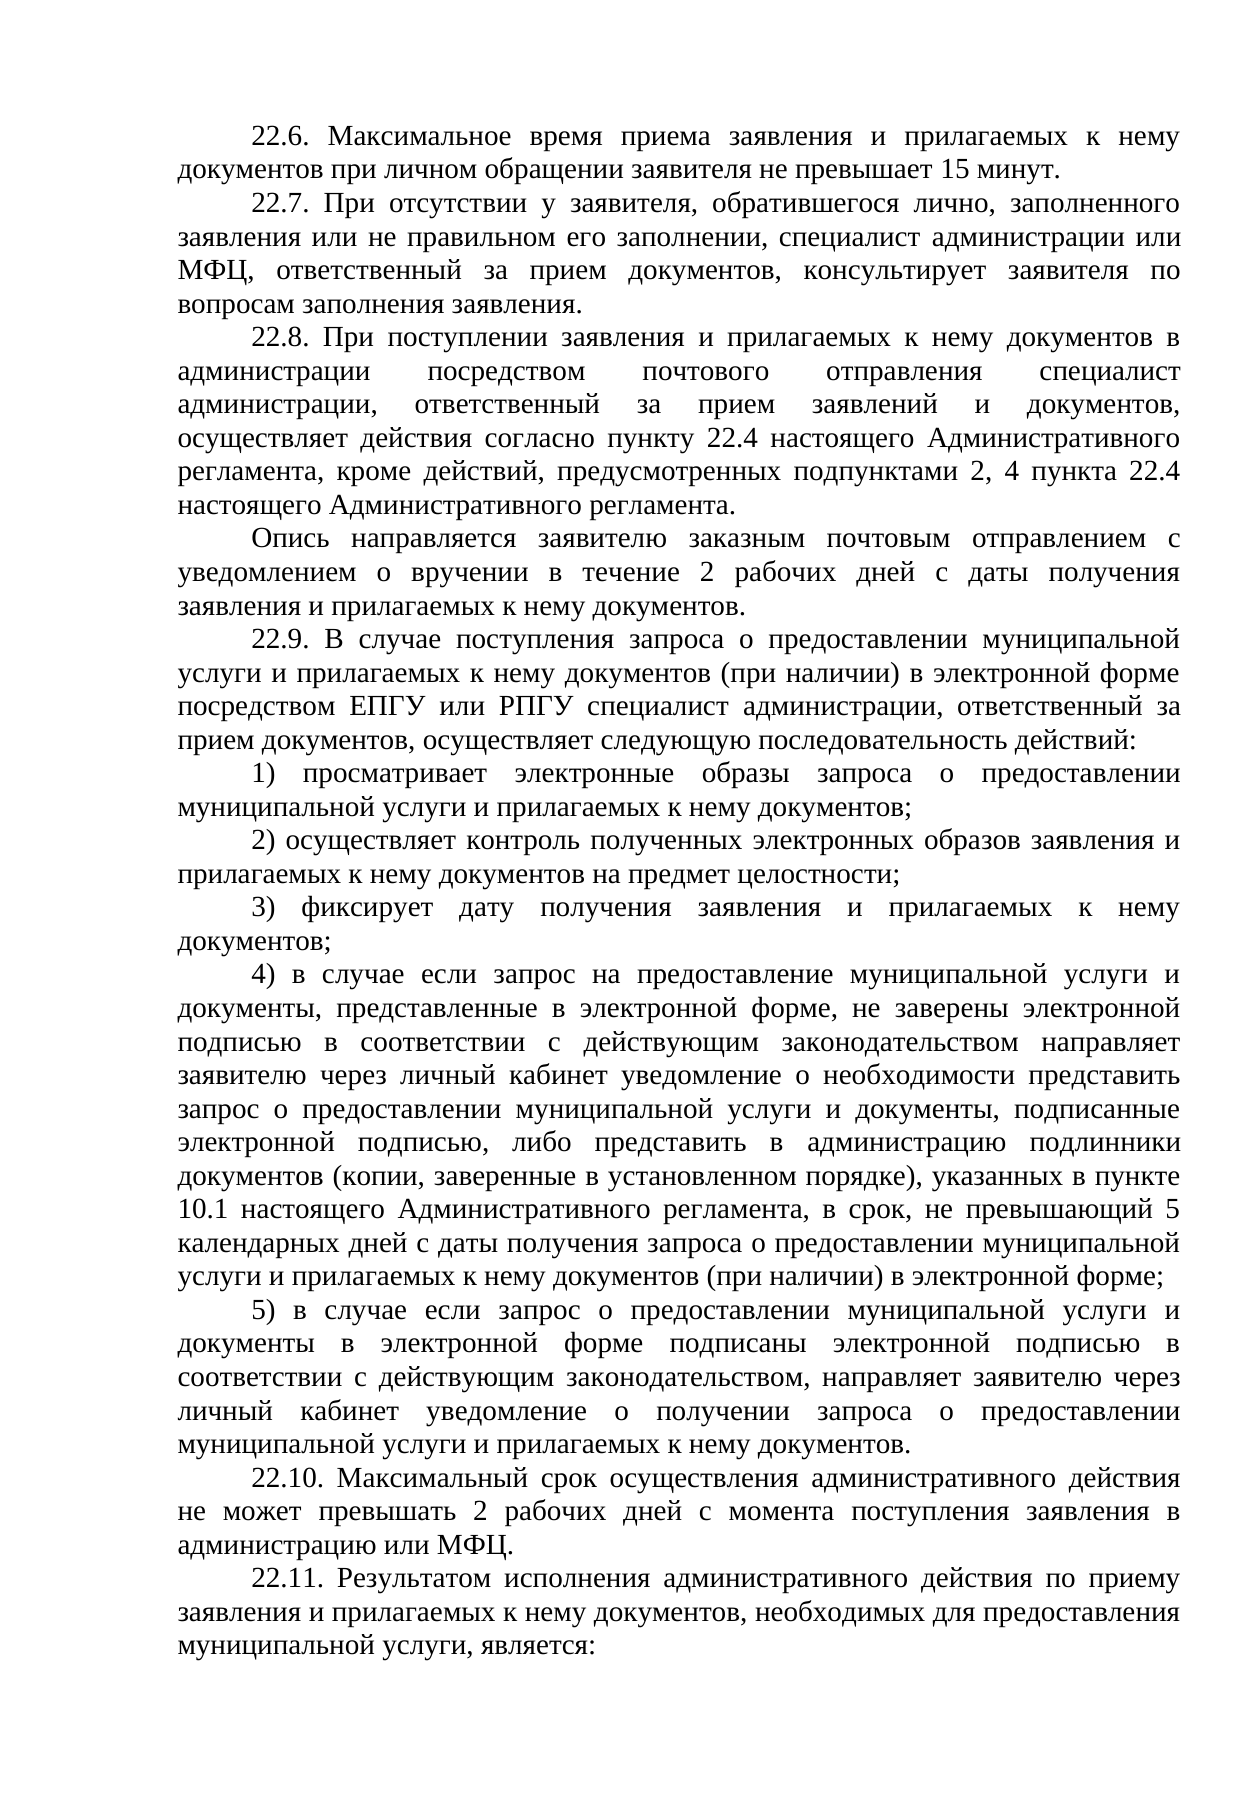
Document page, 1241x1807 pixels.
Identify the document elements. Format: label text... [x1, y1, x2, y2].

text 22.6. Максимальное время приема заявления и прилагаемых к нему документов при личном обращении заявителя не превышает 15 минут. [177, 118, 1181, 185]
text Опись направляется заявителю заказным почтовым отправлением с уведомлением о вручении в течение 2 рабочих дней с даты получения заявления и прилагаемых к нему документов. [177, 521, 1181, 621]
text 22.8. При поступлении заявления и прилагаемых к нему документов в администрации посредством почтового отправления специалист администрации, ответственный за прием заявлений и документов, осуществляет действия согласно пункту 22.4 настоящего Административного регламента, кроме действий, предусмотренных подпунктами 2, 4 пункта 22.4 настоящего Административного регламента. [177, 319, 1181, 521]
text 5) в случае если запрос о предоставлении муниципальной услуги и документы в электронной форме подписаны электронной подписью в соответствии с действующим законодательством, направляет заявителю через личный кабинет уведомление о получении запроса о предоставлении муниципальной услуги и прилагаемых к нему документов. [177, 1292, 1181, 1460]
text 22.7. При отсутствии у заявителя, обратившегося лично, заполненного заявления или не правильном его заполнении, специалист администрации или МФЦ, ответственный за прием документов, консультирует заявителя по вопросам заполнения заявления. [177, 185, 1181, 319]
text 2) осуществляет контроль полученных электронных образов заявления и прилагаемых к нему документов на предмет целостности; [177, 822, 1181, 889]
text 1) просматривает электронные образы запроса о предоставлении муниципальной услуги и прилагаемых к нему документов; [177, 755, 1181, 822]
text 22.9. В случае поступления запроса о предоставлении муниципальной услуги и прилагаемых к нему документов (при наличии) в электронной форме посредством ЕПГУ или РПГУ специалист администрации, ответственный за прием документов, осуществляет следующую последовательность действий: [177, 621, 1181, 755]
text 4) в случае если запрос на предоставление муниципальной услуги и документы, представленные в электронной форме, не заверены электронной подписью в соответствии с действующим законодательством направляет заявителю через личный кабинет уведомление о необходимости представить запрос о предоставлении муниципальной услуги и документы, подписанные электронной подписью, либо представить в администрацию подлинники документов (копии, заверенные в установленном порядке), указанных в пункте 10.1 настоящего Административного регламента, в срок, не превышающий 5 календарных дней с даты получения запроса о предоставлении муниципальной услуги и прилагаемых к нему документов (при наличии) в электронной форме; [177, 957, 1181, 1292]
text 22.11. Результатом исполнения административного действия по приему заявления и прилагаемых к нему документов, необходимых для предоставления муниципальной услуги, является: [177, 1560, 1181, 1661]
text 22.10. Максимальный срок осуществления административного действия не может превышать 2 рабочих дней с момента поступления заявления в администрацию или МФЦ. [177, 1460, 1181, 1560]
text 3) фиксирует дату получения заявления и прилагаемых к нему документов; [177, 889, 1181, 957]
